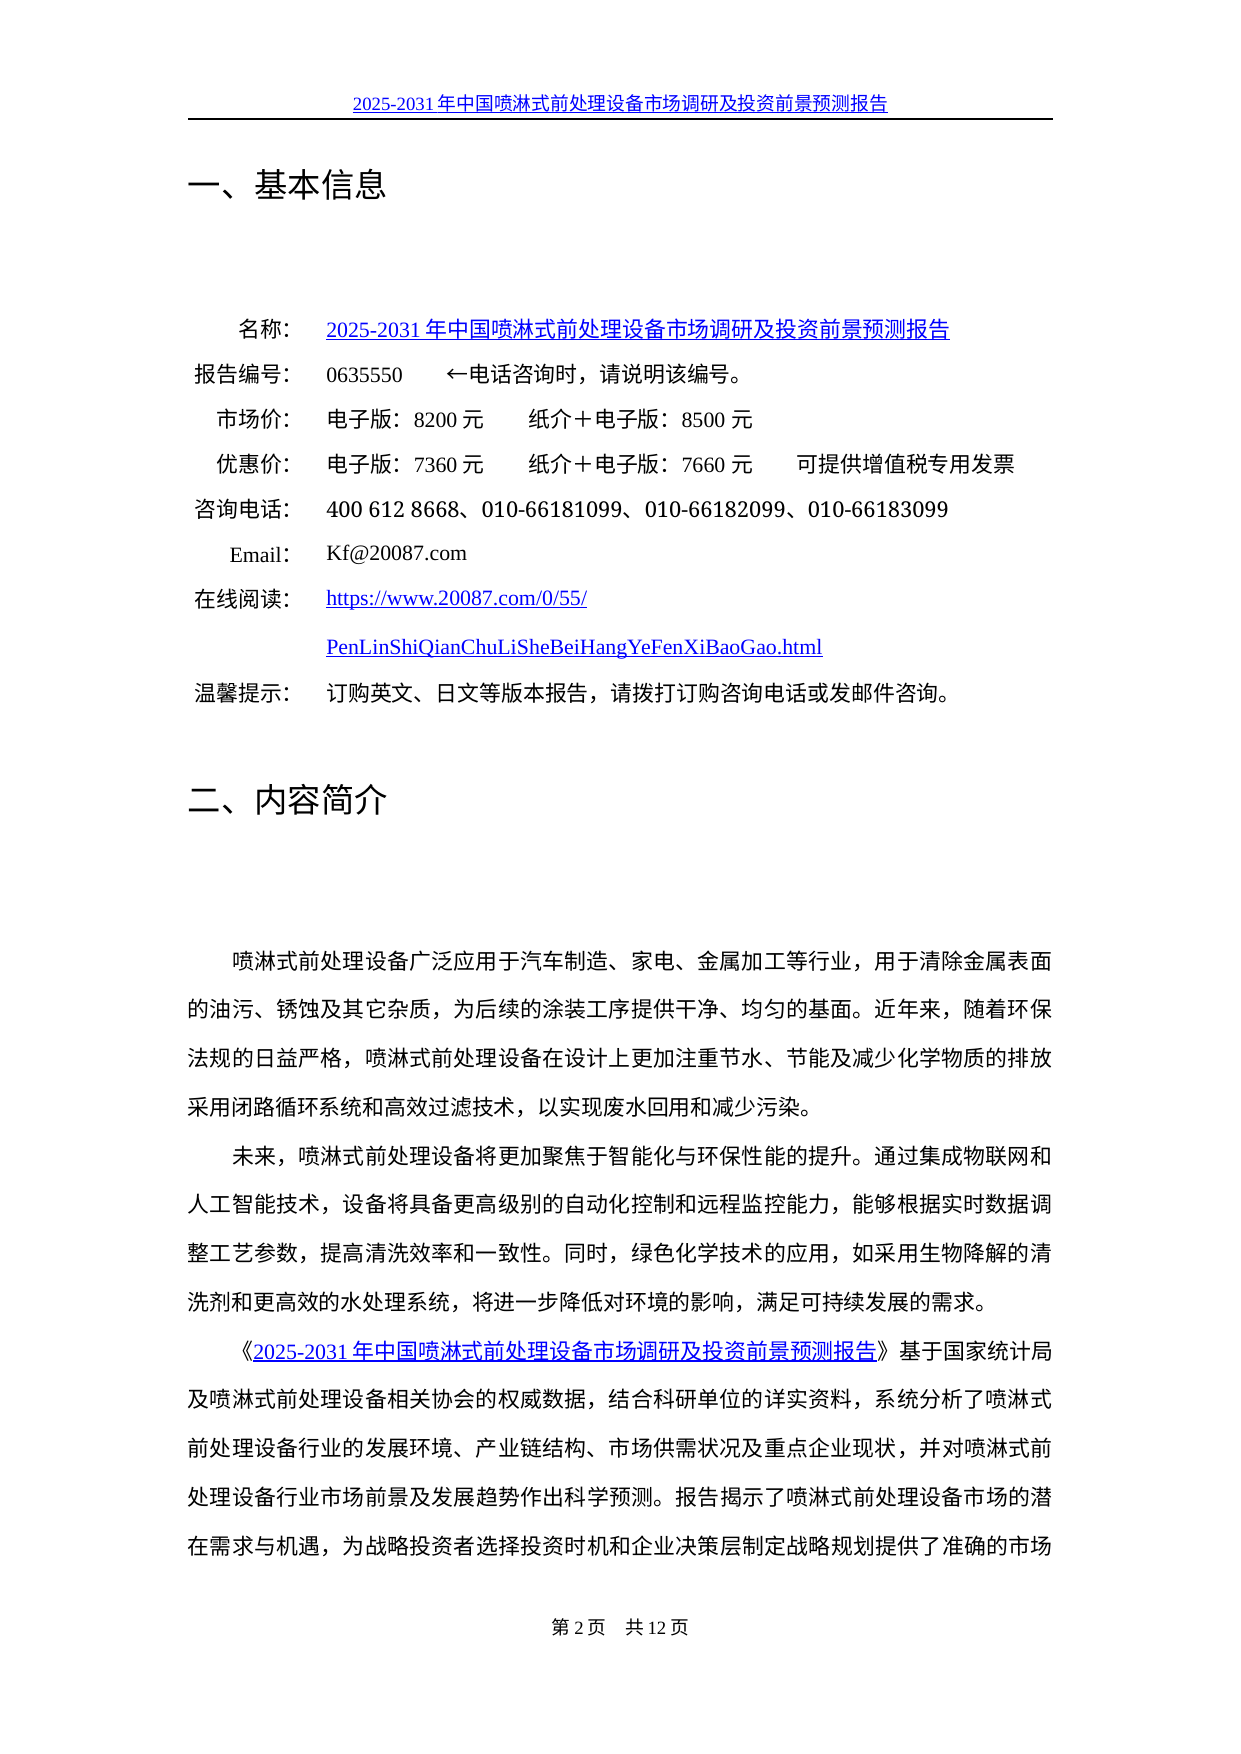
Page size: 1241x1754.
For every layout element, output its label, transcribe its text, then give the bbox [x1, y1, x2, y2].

table_cell 在线阅读： [167, 582, 315, 675]
table_cell Kf@20087.com [315, 537, 1073, 582]
table_cell 温馨提示： [167, 675, 315, 720]
table_header 名称： [167, 312, 315, 357]
table_cell 订购英文、日文等版本报告，请拨打订购咨询电话或发邮件咨询。 [315, 675, 1073, 720]
table_cell 电子版：8200 元 纸介＋电子版：8500 元 [315, 402, 1073, 447]
title 一、基本信息 [187, 150, 1053, 215]
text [187, 943, 1053, 1561]
table_cell 报告编号： [167, 357, 315, 402]
table_cell 电子版：7360 元 纸介＋电子版：7660 元 可提供增值税专用发票 [315, 447, 1073, 492]
table_cell Email： [167, 537, 315, 582]
title 二、内容简介 [187, 766, 1053, 831]
table_cell 市场价： [167, 402, 315, 447]
table_cell 0635550 ←电话咨询时，请说明该编号。 [315, 357, 1073, 402]
table_cell 优惠价： [167, 447, 315, 492]
table_cell 400 612 8668、010-66181099、010-66182099、010-66183099 [315, 492, 1073, 537]
table_header 2025-2031年中国喷淋式前处理设备市场调研及投资前景预测报告 [315, 312, 1073, 357]
table_cell [315, 582, 1073, 675]
table_cell 咨询电话： [167, 492, 315, 537]
